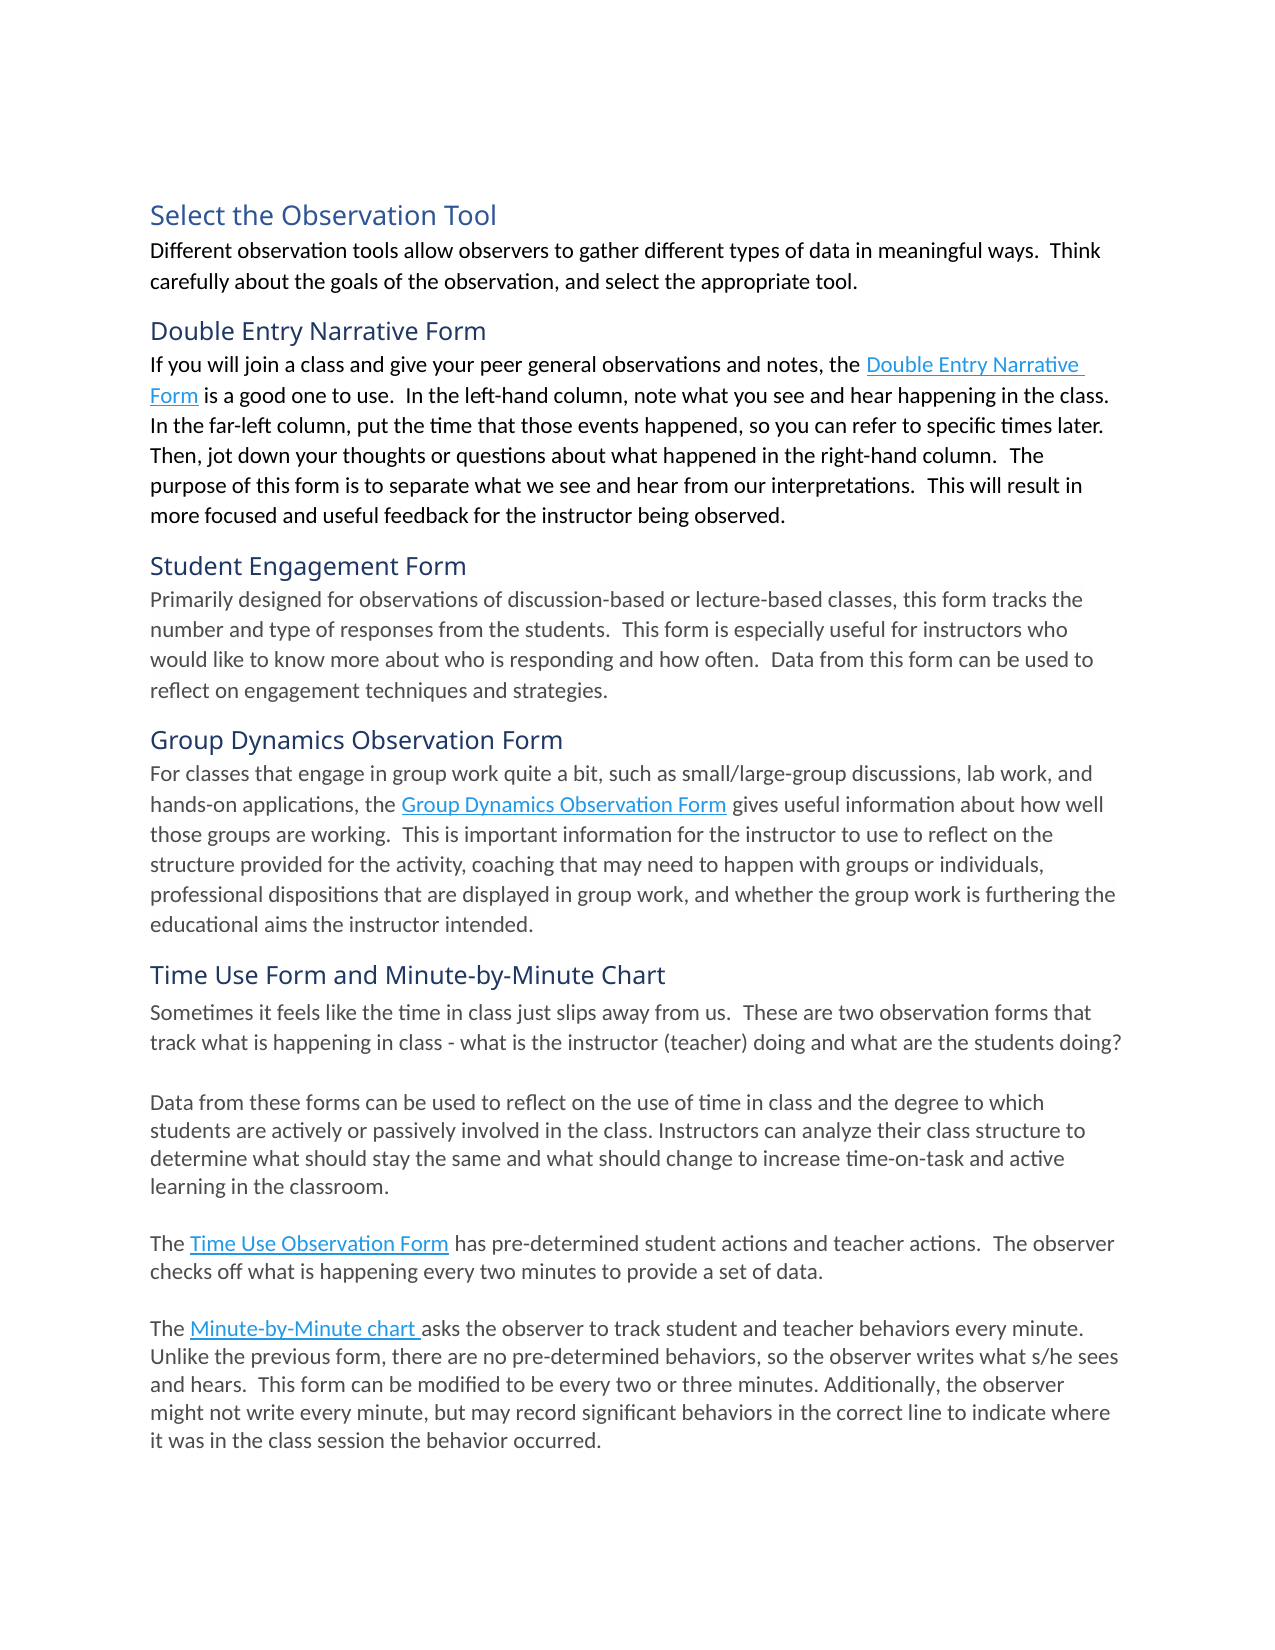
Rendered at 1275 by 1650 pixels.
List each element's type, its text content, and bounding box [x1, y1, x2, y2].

subtitle Sometimes it feels like the time in class just slips away from us. These are two observation forms that track what is happening in class - what is the instructor (teacher) doing and what are the students doing? [150, 998, 1125, 1057]
subtitle Time Use Form and Minute-by-Minute Chart [150, 957, 1125, 991]
text Primarily designed for observations of discussion-based or lecture-based classes, this form tracks the number and type of responses from the students. This form is especially useful for instructors who would like to know more about who is responding and how often. Data from this form can be used to reflect on engagement techniques and strategies. [150, 585, 1125, 704]
text For classes that engage in group work quite a bit, such as small/large-group discussions, lab work, and hands-on applications, the Group Dynamics Observation Form gives useful information about how well those groups are working. This is important information for the instructor to use to reflect on the structure provided for the activity, coaching that may need to happen with groups or individuals, professional dispositions that are displayed in group work, and whether the group work is furthering the educational aims the instructor intended. [150, 759, 1125, 938]
text Data from these forms can be used to reflect on the use of time in class and the degree to which students are actively or passively involved in the class. Instructors can analyze their class structure to determine what should stay the same and what should change to increase time-on-task and active learning in the classroom. [150, 1088, 1125, 1200]
subtitle Double Entry Narrative Form [150, 314, 1125, 348]
text The Time Use Observation Form has pre-determined student actions and teacher actions. The observer checks off what is happening every two minutes to provide a set of data. [150, 1229, 1125, 1285]
subtitle Select the Observation Tool [150, 197, 1125, 234]
text If you will join a class and give your peer general observations and notes, the Double Entry Narrative Form is a good one to use. In the left-hand column, note what you see and hear happening in the class. In the far-left column, put the time that those events happened, so you can refer to specific times later. Then, jot down your thoughts or questions about what happened in the right-hand column. The purpose of this form is to separate what we see and hear from our interpretations. This will result in more focused and useful feedback for the instructor being observed. [150, 351, 1125, 529]
text The Minute-by-Minute chart asks the observer to track student and teacher behaviors every minute. Unlike the previous form, there are no pre-determined behaviors, so the observer writes what s/he sees and hears. This form can be modified to be every two or three minutes. Additionally, the observer might not write every minute, but may record significant behaviors in the correct line to indicate where it was in the class session the behavior occurred. [150, 1314, 1125, 1454]
subtitle Student Engagement Form [150, 548, 1125, 582]
text Different observation tools allow observers to gather different types of data in meaningful ways. Think carefully about the goals of the observation, and select the appropriate tool. [150, 237, 1125, 295]
subtitle Group Dynamics Observation Form [150, 723, 1125, 757]
